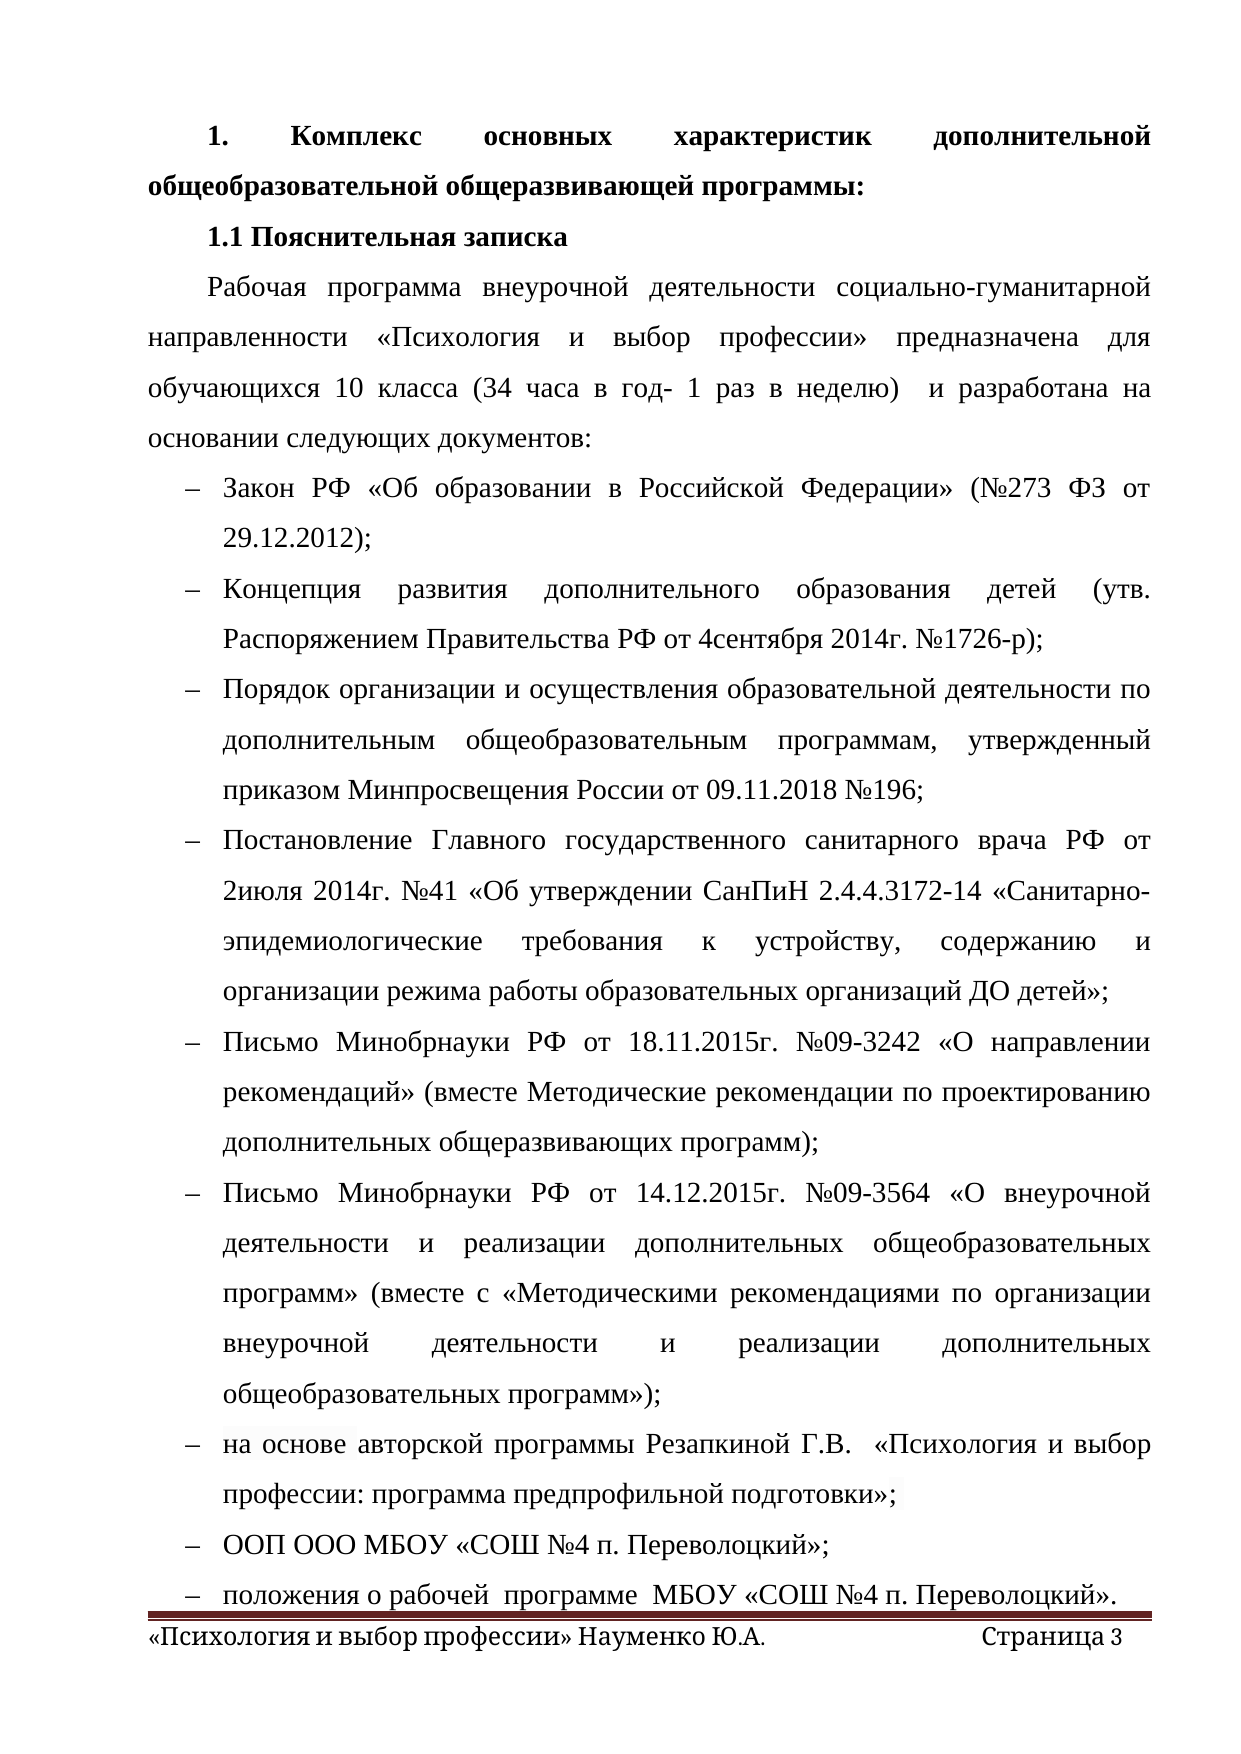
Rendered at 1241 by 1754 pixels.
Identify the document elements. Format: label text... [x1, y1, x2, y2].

list Закон РФ «Об образовании в Российской Федерации» (№273 ФЗ от 29.12.2012); [185, 470, 1152, 554]
text 1.1 Пояснительная записка [207, 219, 1152, 252]
list положения о рабочей программе МБОУ «СОШ №4 п. Переволоцкий». [185, 1577, 1152, 1611]
list Письмо Минобрнауки РФ от 14.12.2015г. №09-3564 «О внеурочной деятельности и реализации дополнительных общеобразовательных программ» (вместе с «Методическими рекомендациями по организации внеурочной деятельности и реализации дополнительных общеобразовательных программ»); [185, 1175, 1152, 1409]
text Рабочая программа внеурочной деятельности социально-гуманитарной направленности «Психология и выбор профессии» предназначена для обучающихся 10 класса (34 часа в год- 1 раз в неделю) и разработана на основании следующих документов: [148, 269, 1152, 453]
list на основе авторской программы Резапкиной Г.В. «Психология и выбор профессии: программа предпрофильной подготовки»; [185, 1426, 1152, 1510]
list Концепция развития дополнительного образования детей (утв. Распоряжением Правительства РФ от 4сентября 2014г. №1726-р); [185, 571, 1152, 655]
text 1. Комплекс основных характеристик дополнительной общеобразовательной общеразвивающей программы: [148, 118, 1152, 202]
list Порядок организации и осуществления образовательной деятельности по дополнительным общеобразовательным программам, утвержденный приказом Минпросвещения России от 09.11.2018 №196; [185, 672, 1152, 806]
list ООП ООО МБОУ «СОШ №4 п. Переволоцкий»; [185, 1527, 1152, 1560]
list Письмо Минобрнауки РФ от 18.11.2015г. №09-3242 «О направлении рекомендаций» (вместе Методические рекомендации по проектированию дополнительных общеразвивающих программ); [185, 1024, 1152, 1158]
list Постановление Главного государственного санитарного врача РФ от 2июля 2014г. №41 «Об утверждении СанПиН 2.4.4.3172-14 «Санитарно-эпидемиологические требования к устройству, содержанию и организации режима работы образовательных организаций ДО детей»; [185, 822, 1152, 1007]
